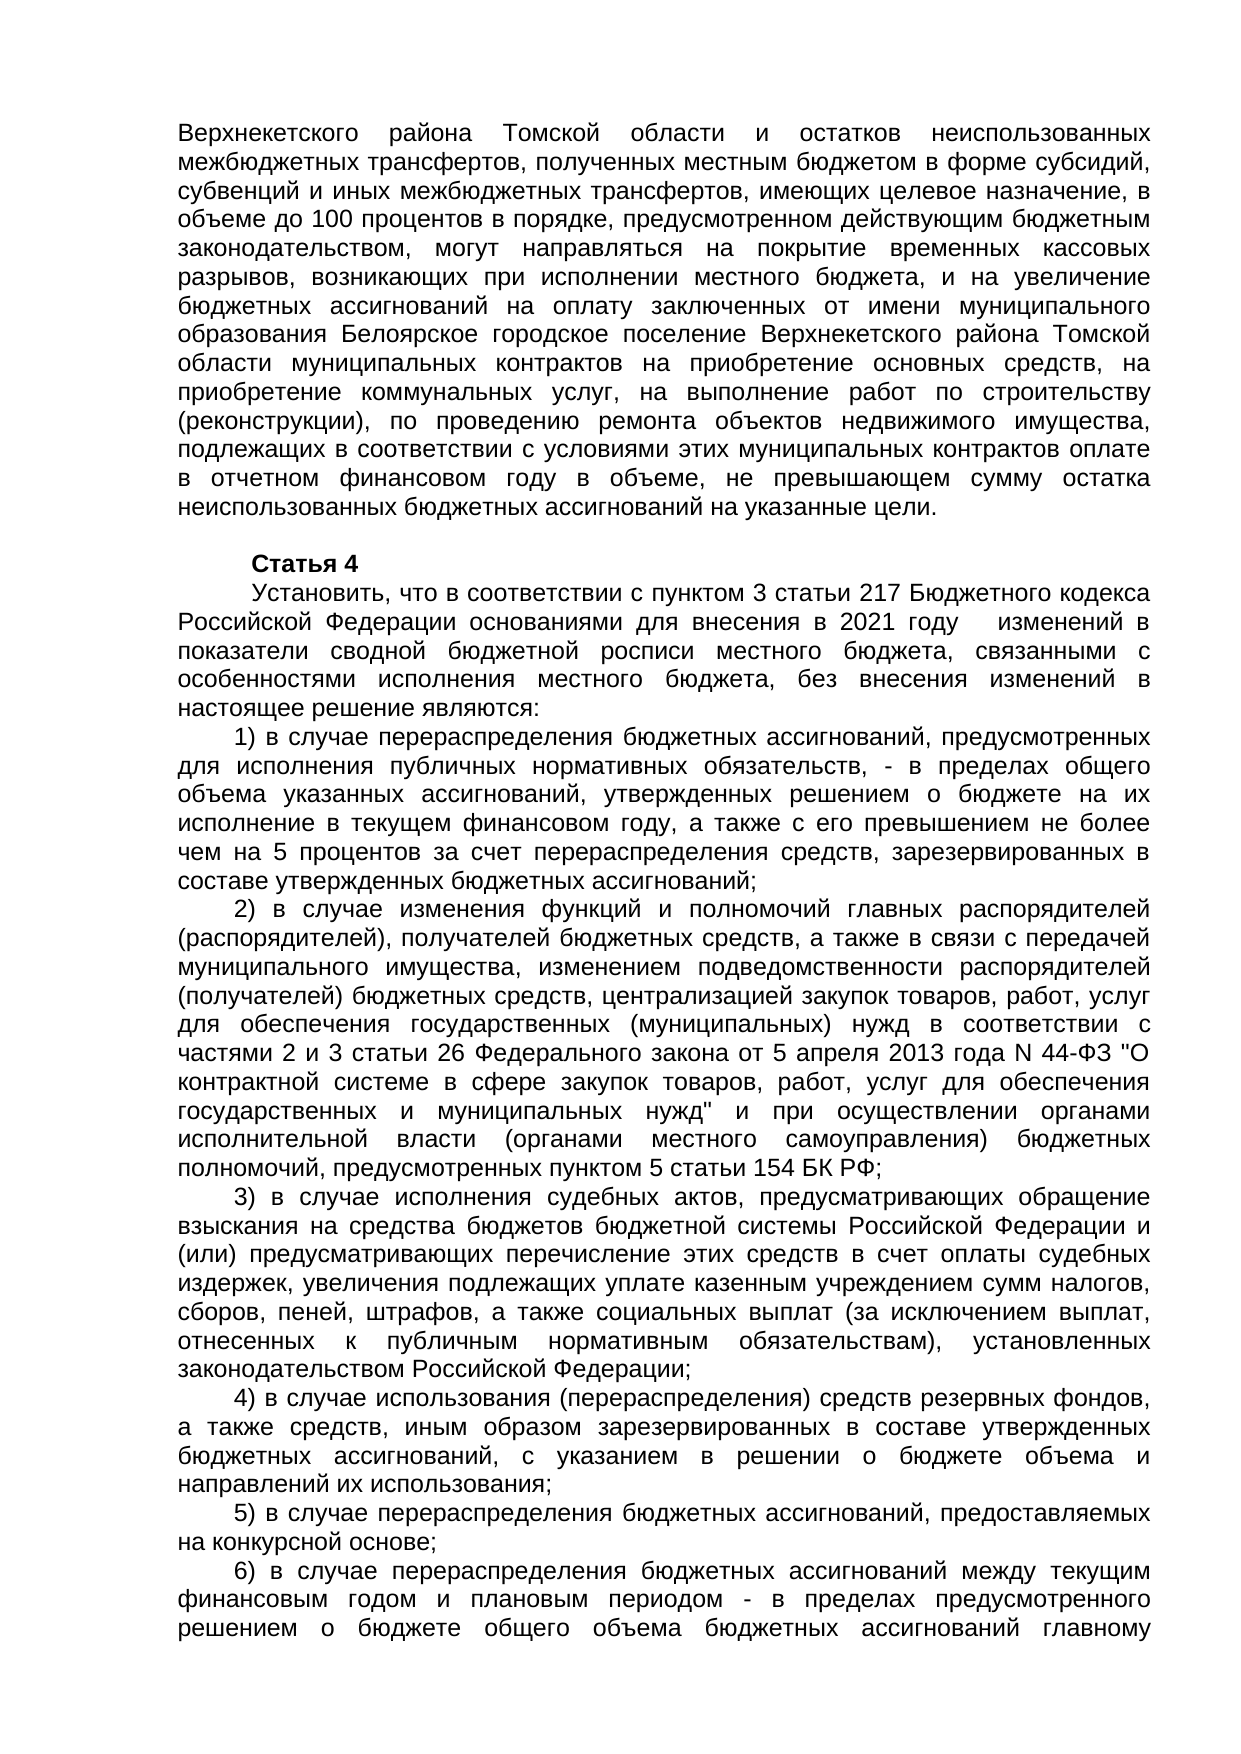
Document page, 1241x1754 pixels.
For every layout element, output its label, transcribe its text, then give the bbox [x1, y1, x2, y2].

text 3) в случае исполнения судебных актов, предусматривающих обращение взыскания на средства бюджетов бюджетной системы Российской Федерации и (или) предусматривающих перечисление этих средств в счет оплаты судебных издержек, увеличения подлежащих уплате казенным учреждением сумм налогов, сборов, пеней, штрафов, а также социальных выплат (за исключением выплат, отнесенных к публичным нормативным обязательствам), установленных законодательством Российской Федерации; [177, 1182, 1152, 1383]
text Установить, что в соответствии с пунктом 3 статьи 217 Бюджетного кодекса Российской Федерации основаниями для внесения в 2021 году изменений в показатели сводной бюджетной росписи местного бюджета, связанными с особенностями исполнения местного бюджета, без внесения изменений в настоящее решение являются: [177, 578, 1152, 722]
text 5) в случае перераспределения бюджетных ассигнований, предоставляемых на конкурсной основе; [177, 1498, 1152, 1556]
text 4) в случае использования (перераспределения) средств резервных фондов, а также средств, иным образом зарезервированных в составе утвержденных бюджетных ассигнований, с указанием в решении о бюджете объема и направлений их использования; [177, 1383, 1152, 1498]
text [177, 1556, 1152, 1642]
text 2) в случае изменения функций и полномочий главных распорядителей (распорядителей), получателей бюджетных средств, а также в связи с передачей муниципального имущества, изменением подведомственности распорядителей (получателей) бюджетных средств, централизацией закупок товаров, работ, услуг для обеспечения государственных (муниципальных) нужд в соответствии с частями 2 и 3 статьи 26 Федерального закона от 5 апреля 2013 года N 44-ФЗ "О контрактной системе в сфере закупок товаров, работ, услуг для обеспечения государственных и муниципальных нужд" и при осуществлении органами исполнительной власти (органами местного самоуправления) бюджетных полномочий, предусмотренных пунктом 5 статьи 154 БК РФ; [177, 894, 1152, 1182]
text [177, 118, 1152, 521]
text Статья 4 [177, 549, 1152, 578]
text 1) в случае перераспределения бюджетных ассигнований, предусмотренных для исполнения публичных нормативных обязательств, - в пределах общего объема указанных ассигнований, утвержденных решением о бюджете на их исполнение в текущем финансовом году, а также с его превышением не более чем на 5 процентов за счет перераспределения средств, зарезервированных в составе утвержденных бюджетных ассигнований; [177, 722, 1152, 894]
